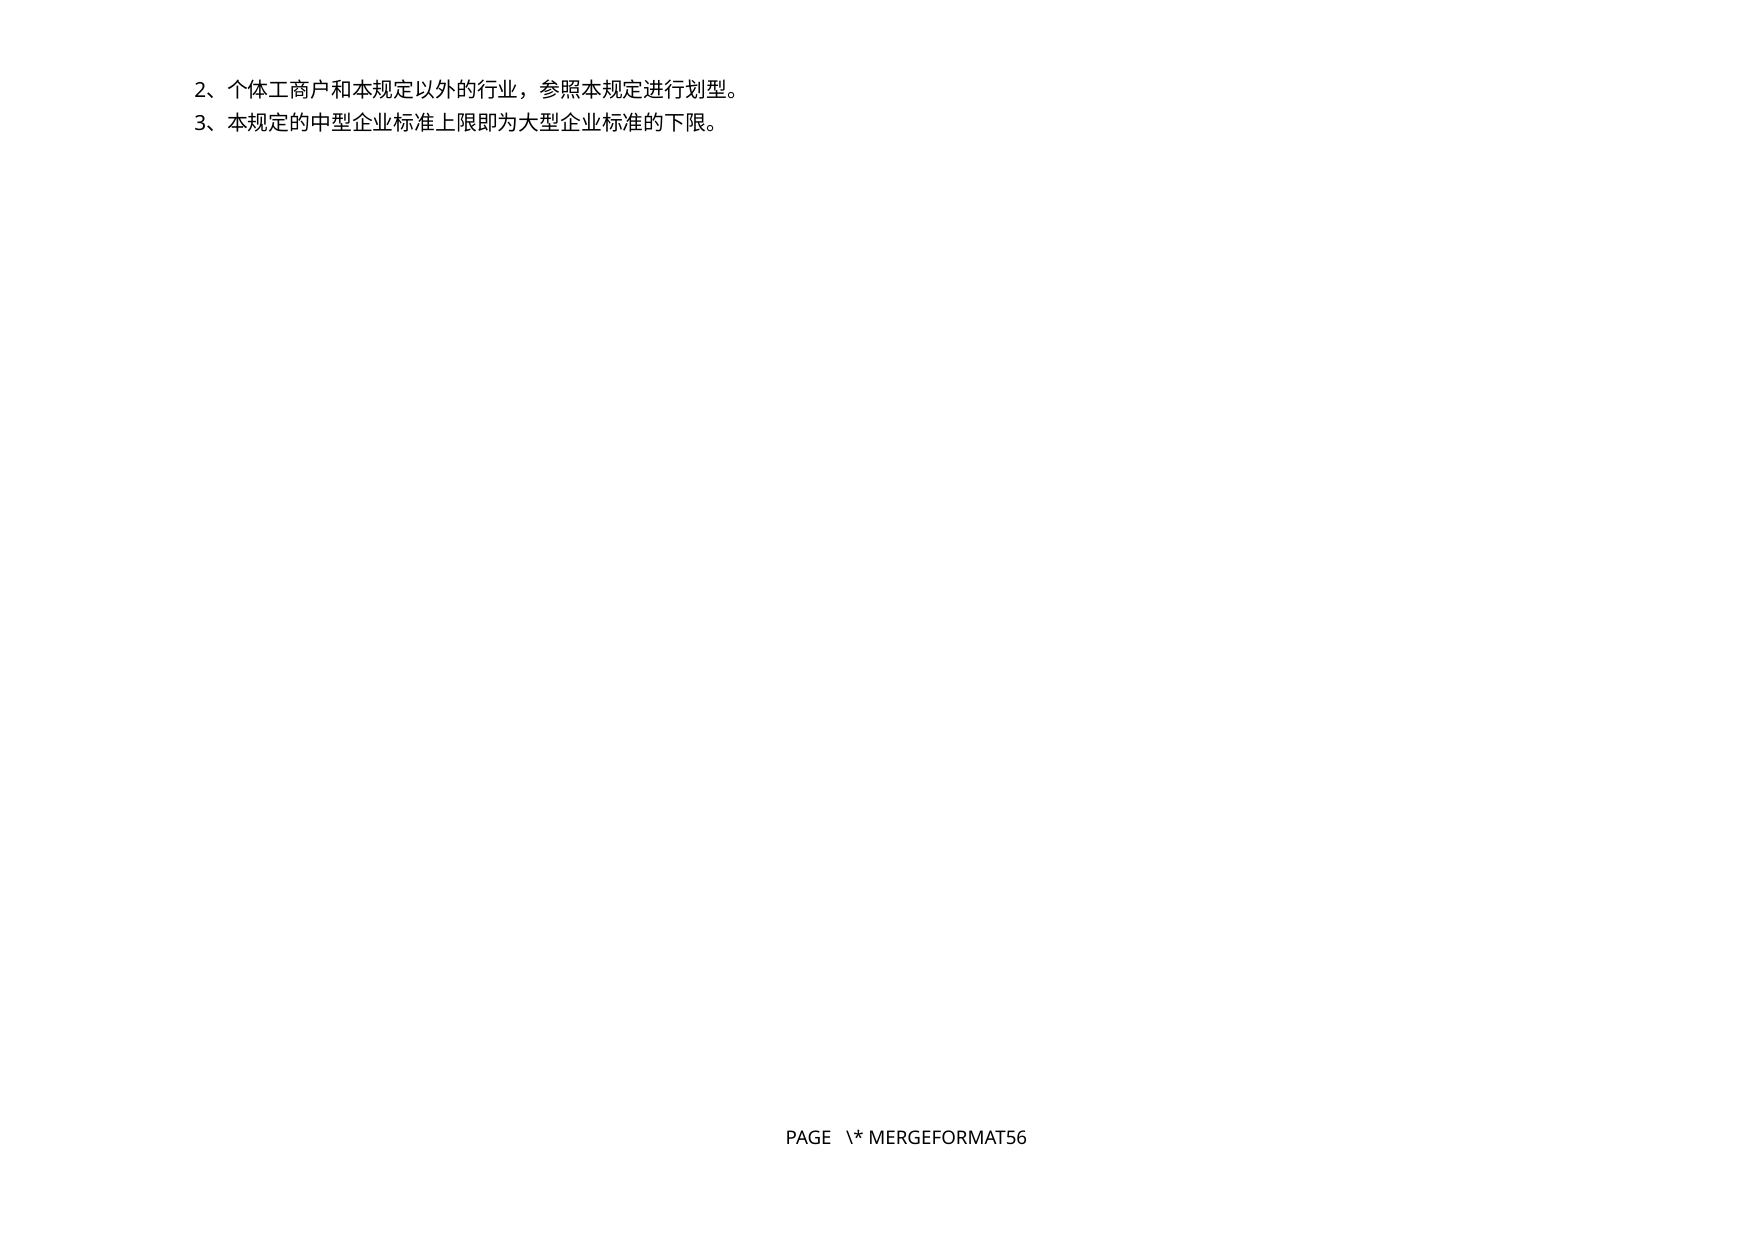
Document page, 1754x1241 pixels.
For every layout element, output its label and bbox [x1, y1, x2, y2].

table_cell [120, 70, 1694, 137]
